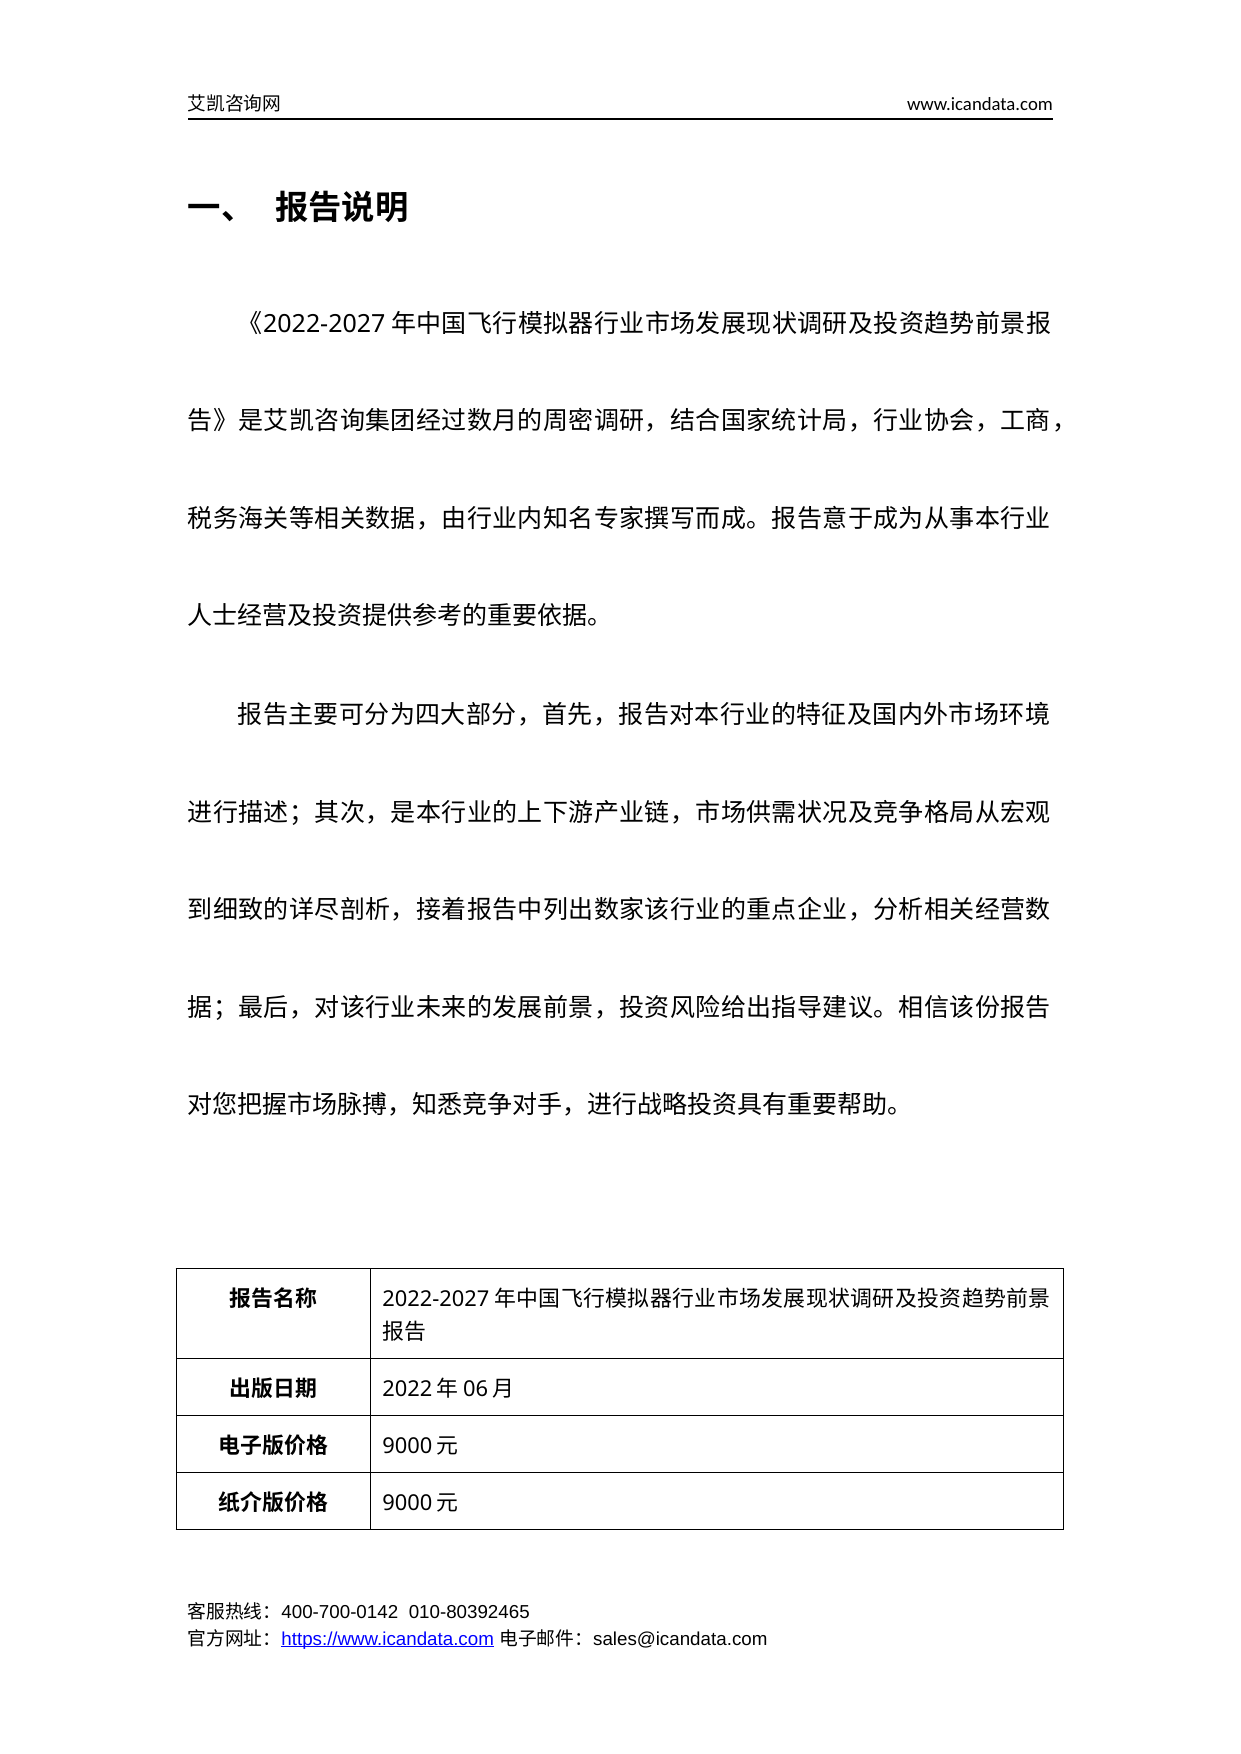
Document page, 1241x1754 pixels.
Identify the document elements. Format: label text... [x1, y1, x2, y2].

table_cell 出版日期 [177, 1359, 370, 1415]
table_cell 2022年06月 [371, 1359, 1063, 1415]
table_cell 9000元 [371, 1416, 1063, 1472]
text 《2022-2027年中国飞行模拟器行业市场发展现状调研及投资趋势前景报告》是艾凯咨询集团经过数月的周密调研，结合国家统计局，行业协会，工商，税务海关等相关数据，由行业内知名专家撰写而成。报告意于成为从事本行业人士经营及投资提供参考的重要依据。 [187, 289, 1053, 646]
table_cell 9000元 [371, 1473, 1063, 1529]
subtitle 报告说明 [187, 172, 1053, 237]
table_cell 纸介版价格 [177, 1473, 370, 1529]
table_cell 电子版价格 [177, 1416, 370, 1472]
table_header 2022-2027年中国飞行模拟器行业市场发展现状调研及投资趋势前景报告 [371, 1269, 1063, 1358]
table_header 报告名称 [177, 1269, 370, 1358]
text 报告主要可分为四大部分，首先，报告对本行业的特征及国内外市场环境进行描述；其次，是本行业的上下游产业链，市场供需状况及竞争格局从宏观到细致的详尽剖析，接着报告中列出数家该行业的重点企业，分析相关经营数据；最后，对该行业未来的发展前景，投资风险给出指导建议。相信该份报告对您把握市场脉搏，知悉竞争对手，进行战略投资具有重要帮助。 [187, 681, 1053, 1136]
